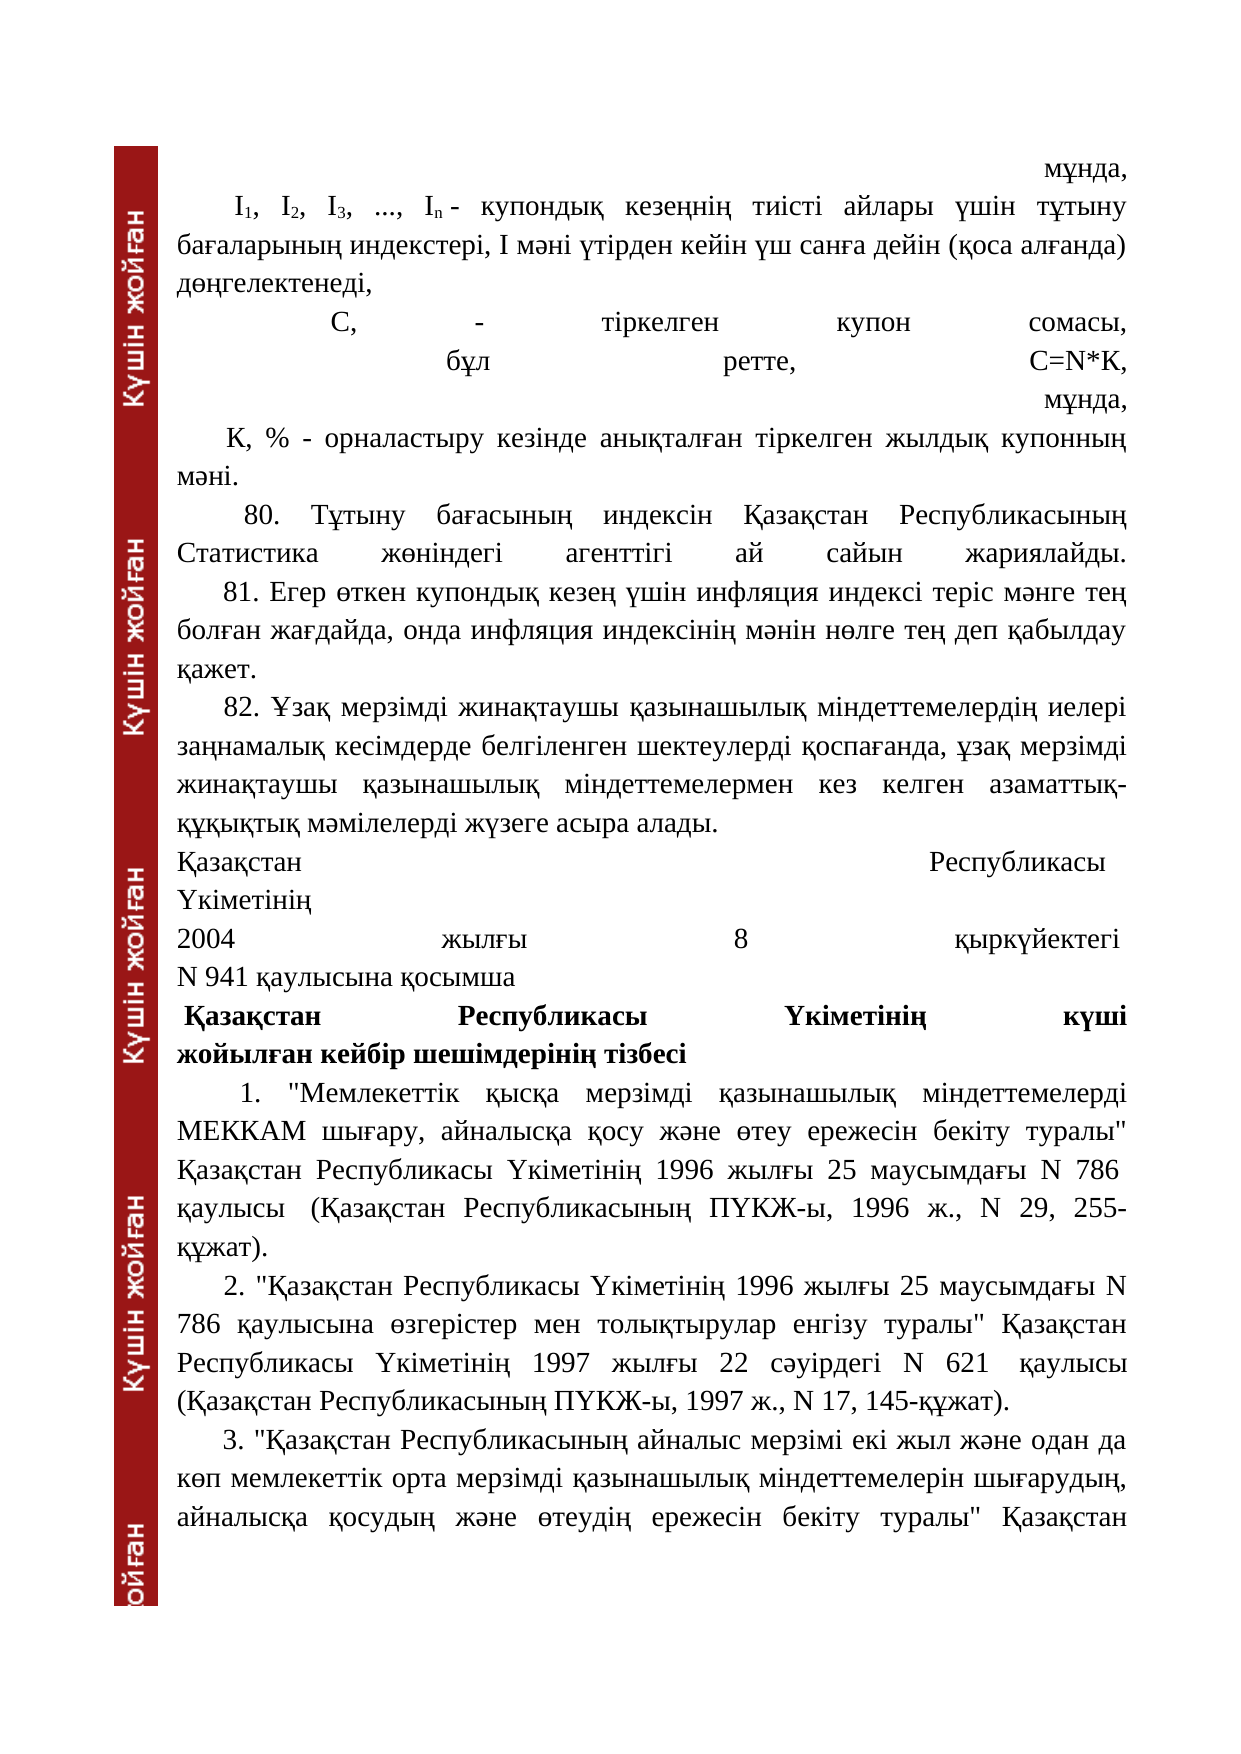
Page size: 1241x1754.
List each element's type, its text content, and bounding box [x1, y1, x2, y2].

text 2. "Қазақстан Республикасы Үкiметiнiң 1996 жылғы 25 маусымдағы N 786 қаулысына өзгерiстер мен толықтырулар енгізу туралы" Қазақстан Республикасы Үкiметiнiң 1997 жылғы 22 сәуiрдегі N 621 қаулысы (Қазақстан Республикасының ПҮКЖ-ы, 1997 ж., N 17, 145-құжат). [112, 1268, 1128, 1417]
picture [114, 993, 158, 998]
picture [114, 839, 158, 844]
picture [114, 1070, 158, 1075]
text Қазақстан Республикасы Үкіметінің 2004 жылғы 8 қыркүйектегі N 941 қаулысына қосымша [112, 844, 1128, 993]
picture [114, 1263, 158, 1268]
picture [114, 146, 158, 150]
picture [114, 1417, 158, 1422]
text 1. "Мемлекеттiк қысқа мерзiмдi қазынашылық мiндеттемелердi MEККAM шығару, айналысқа қосу және өтеу ережесiн бекiту туралы" Қазақстан Республикасы Үкiметiнiң 1996 жылғы 25 маусымдағы N 786 қаулысы (Қазақстан Республикасының ПҮКЖ-ы, 1996 ж., N 29, 255-құжат). [112, 1075, 1128, 1263]
picture [114, 1532, 158, 1606]
text Қазақстан Республикасы Yкiметiнiң күшi жойылған кейбiр шешiмдерiнiң тiзбесi [112, 998, 1128, 1070]
